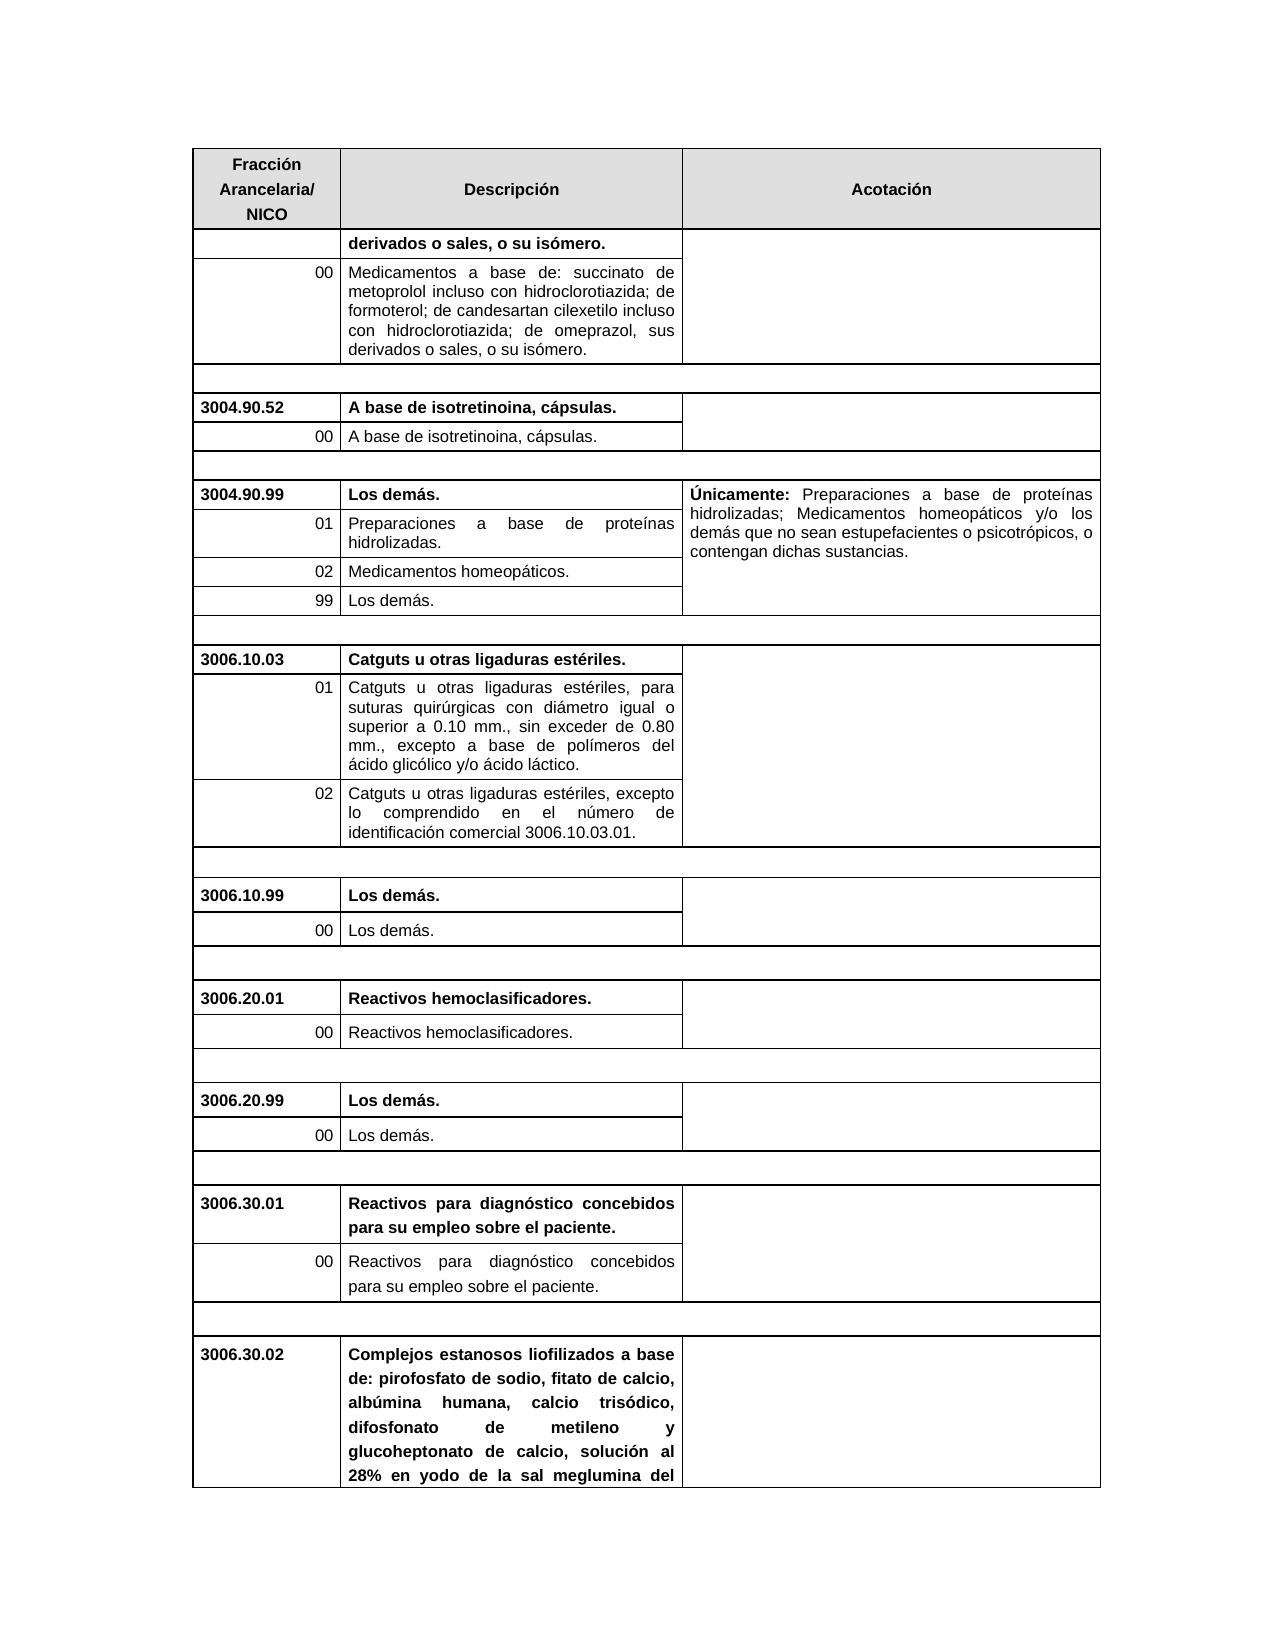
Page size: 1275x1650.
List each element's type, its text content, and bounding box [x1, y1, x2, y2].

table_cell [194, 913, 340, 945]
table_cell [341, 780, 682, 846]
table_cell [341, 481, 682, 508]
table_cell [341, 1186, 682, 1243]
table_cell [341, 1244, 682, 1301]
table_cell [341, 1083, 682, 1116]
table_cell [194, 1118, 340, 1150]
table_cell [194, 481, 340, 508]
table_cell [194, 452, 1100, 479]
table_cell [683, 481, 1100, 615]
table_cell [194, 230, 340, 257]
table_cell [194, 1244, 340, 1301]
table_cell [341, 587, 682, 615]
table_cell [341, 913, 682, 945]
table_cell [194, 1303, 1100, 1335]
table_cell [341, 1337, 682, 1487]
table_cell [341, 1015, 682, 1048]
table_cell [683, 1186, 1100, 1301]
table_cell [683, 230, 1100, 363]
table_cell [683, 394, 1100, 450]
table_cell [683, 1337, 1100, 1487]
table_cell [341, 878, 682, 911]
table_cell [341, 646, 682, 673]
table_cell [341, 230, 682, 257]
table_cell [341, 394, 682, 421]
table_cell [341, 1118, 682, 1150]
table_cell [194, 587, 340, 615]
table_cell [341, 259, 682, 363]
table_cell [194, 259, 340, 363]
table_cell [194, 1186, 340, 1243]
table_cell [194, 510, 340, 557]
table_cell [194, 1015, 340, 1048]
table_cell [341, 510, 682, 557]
table_header Fracción Arancelaria/ NICO [194, 149, 340, 228]
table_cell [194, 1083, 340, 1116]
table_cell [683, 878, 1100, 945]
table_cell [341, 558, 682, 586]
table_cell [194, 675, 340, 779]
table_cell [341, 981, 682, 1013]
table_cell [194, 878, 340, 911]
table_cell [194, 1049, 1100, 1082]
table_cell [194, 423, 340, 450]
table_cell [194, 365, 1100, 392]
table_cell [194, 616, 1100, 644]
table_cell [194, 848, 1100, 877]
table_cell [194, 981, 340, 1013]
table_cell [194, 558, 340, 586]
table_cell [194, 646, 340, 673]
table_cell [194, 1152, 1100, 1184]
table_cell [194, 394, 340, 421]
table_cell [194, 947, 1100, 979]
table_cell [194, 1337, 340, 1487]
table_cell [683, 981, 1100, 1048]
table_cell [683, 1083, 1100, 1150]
table_header Acotación [683, 149, 1100, 228]
table_header Descripción [341, 149, 682, 228]
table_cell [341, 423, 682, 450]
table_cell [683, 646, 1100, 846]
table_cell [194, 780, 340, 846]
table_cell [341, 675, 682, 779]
